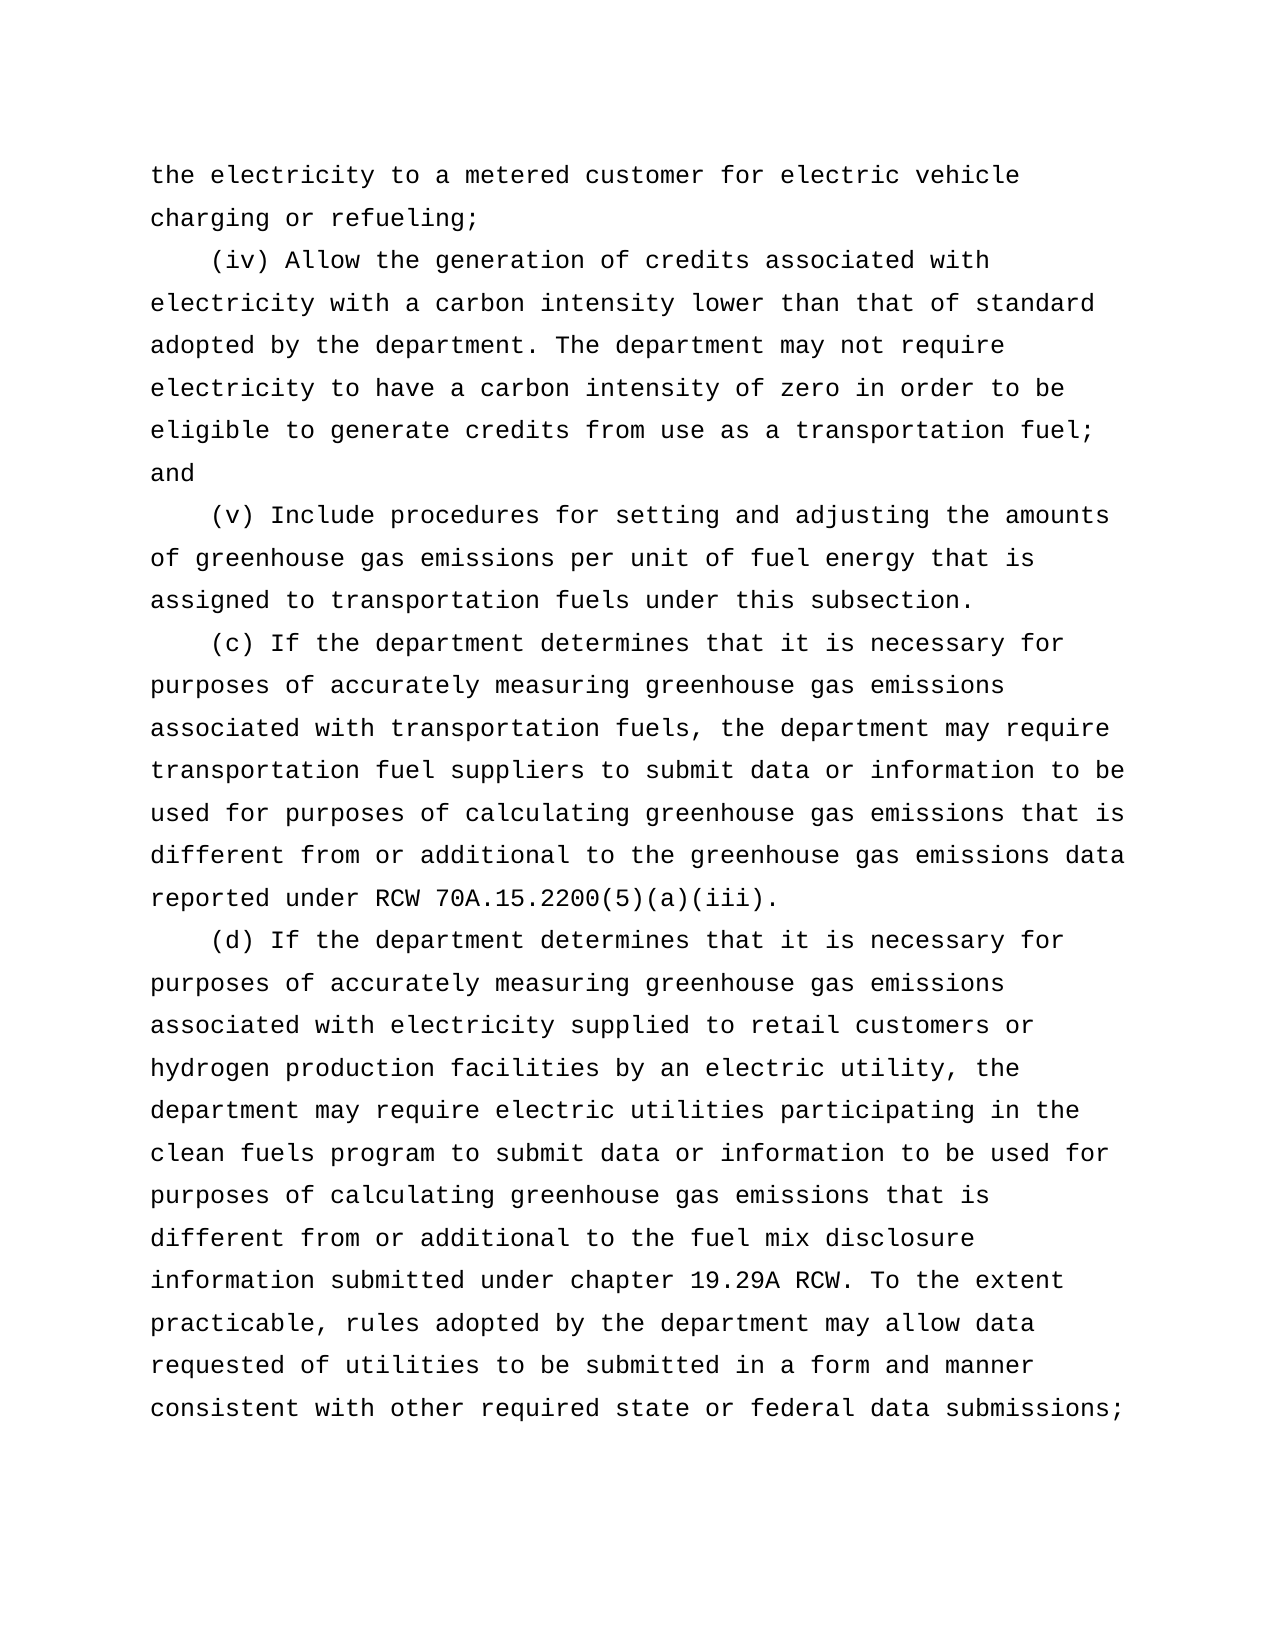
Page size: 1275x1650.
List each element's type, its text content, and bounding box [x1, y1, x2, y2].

text (d) If the department determines that it is necessary for purposes of accurately measuring greenhouse gas emissions associated with electricity supplied to retail customers or hydrogen production facilities by an electric utility, the department may require electric utilities participating in the clean fuels program to submit data or information to be used for purposes of calculating greenhouse gas emissions that is different from or additional to the fuel mix disclosure information submitted under chapter 19.29A RCW. To the extent practicable, rules adopted by the department may allow data requested of utilities to be submitted in a form and manner consistent with other required state or federal data submissions; [150, 915, 1125, 1425]
text (c) If the department determines that it is necessary for purposes of accurately measuring greenhouse gas emissions associated with transportation fuels, the department may require transportation fuel suppliers to submit data or information to be used for purposes of calculating greenhouse gas emissions that is different from or additional to the greenhouse gas emissions data reported under RCW 70A.15.2200(5)(a)(iii). [150, 617, 1125, 915]
text (v) Include procedures for setting and adjusting the amounts of greenhouse gas emissions per unit of fuel energy that is assigned to transportation fuels under this subsection. [150, 490, 1125, 617]
text (iv) Allow the generation of credits associated with electricity with a carbon intensity lower than that of standard adopted by the department. The department may not require electricity to have a carbon intensity of zero in order to be eligible to generate credits from use as a transportation fuel; and [150, 235, 1125, 490]
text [150, 150, 1125, 235]
